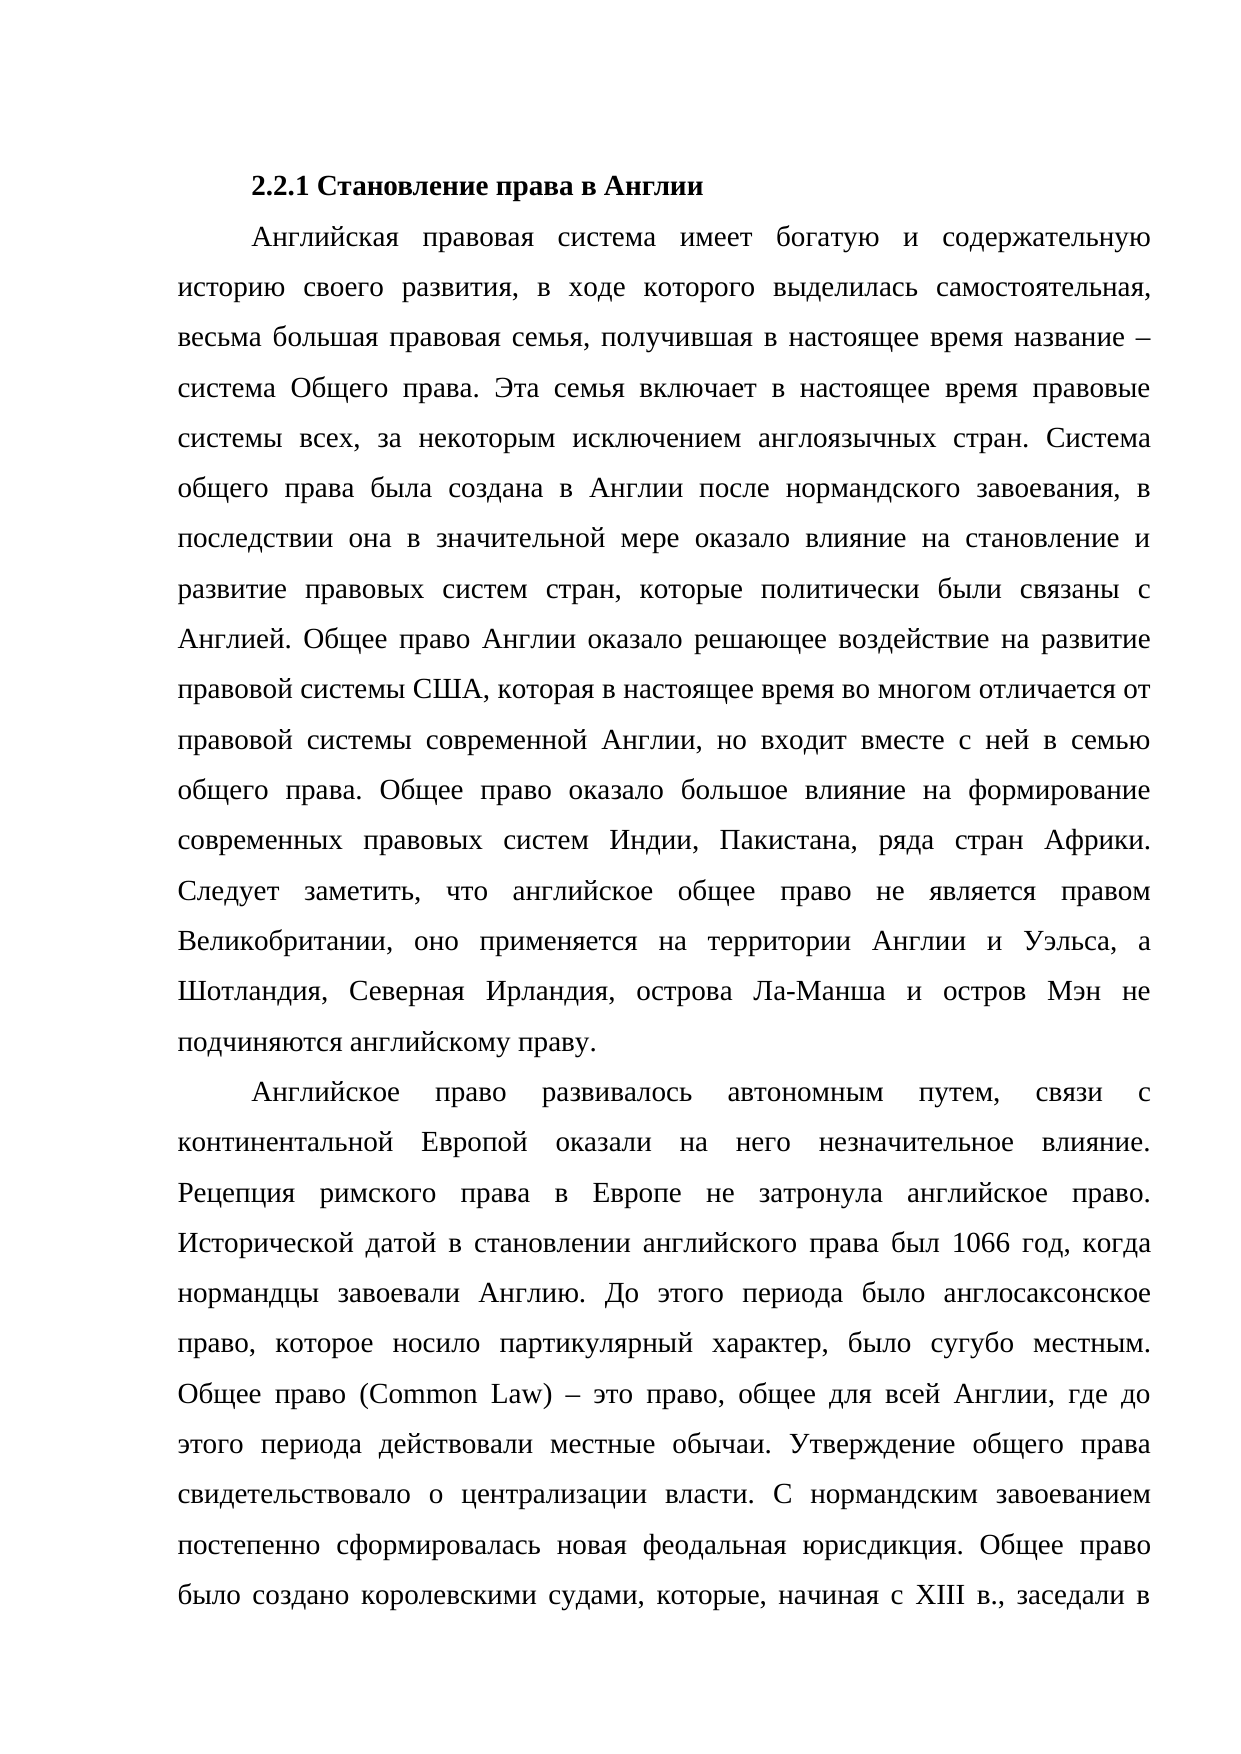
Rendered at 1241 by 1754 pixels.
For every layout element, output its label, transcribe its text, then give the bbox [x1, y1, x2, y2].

text Английская правовая система имеет богатую и содержательную историю своего развития, в ходе которого выделилась самостоятельная, весьма большая правовая семья, получившая в настоящее время название – система Общего права. Эта семья включает в настоящее время правовые системы всех, за некоторым исключением англоязычных стран. Система общего права была создана в Англии после нормандского завоевания, в последствии она в значительной мере оказало влияние на становление и развитие правовых систем стран, которые политически были связаны с Англией. Общее право Англии оказало решающее воздействие на развитие правовой системы США, которая в настоящее время во многом отличается от правовой системы современной Англии, но входит вместе с ней в семью общего права. Общее право оказало большое влияние на формирование современных правовых систем Индии, Пакистана, ряда стран Африки. Следует заметить, что английское общее право не является правом Великобритании, оно применяется на территории Англии и Уэльса, а Шотландия, Северная Ирландия, острова Ла-Манша и остров Мэн не подчиняются английскому праву. [177, 219, 1152, 1057]
text 2.2.1 Становление права в Англии [177, 168, 1152, 202]
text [177, 1074, 1152, 1611]
